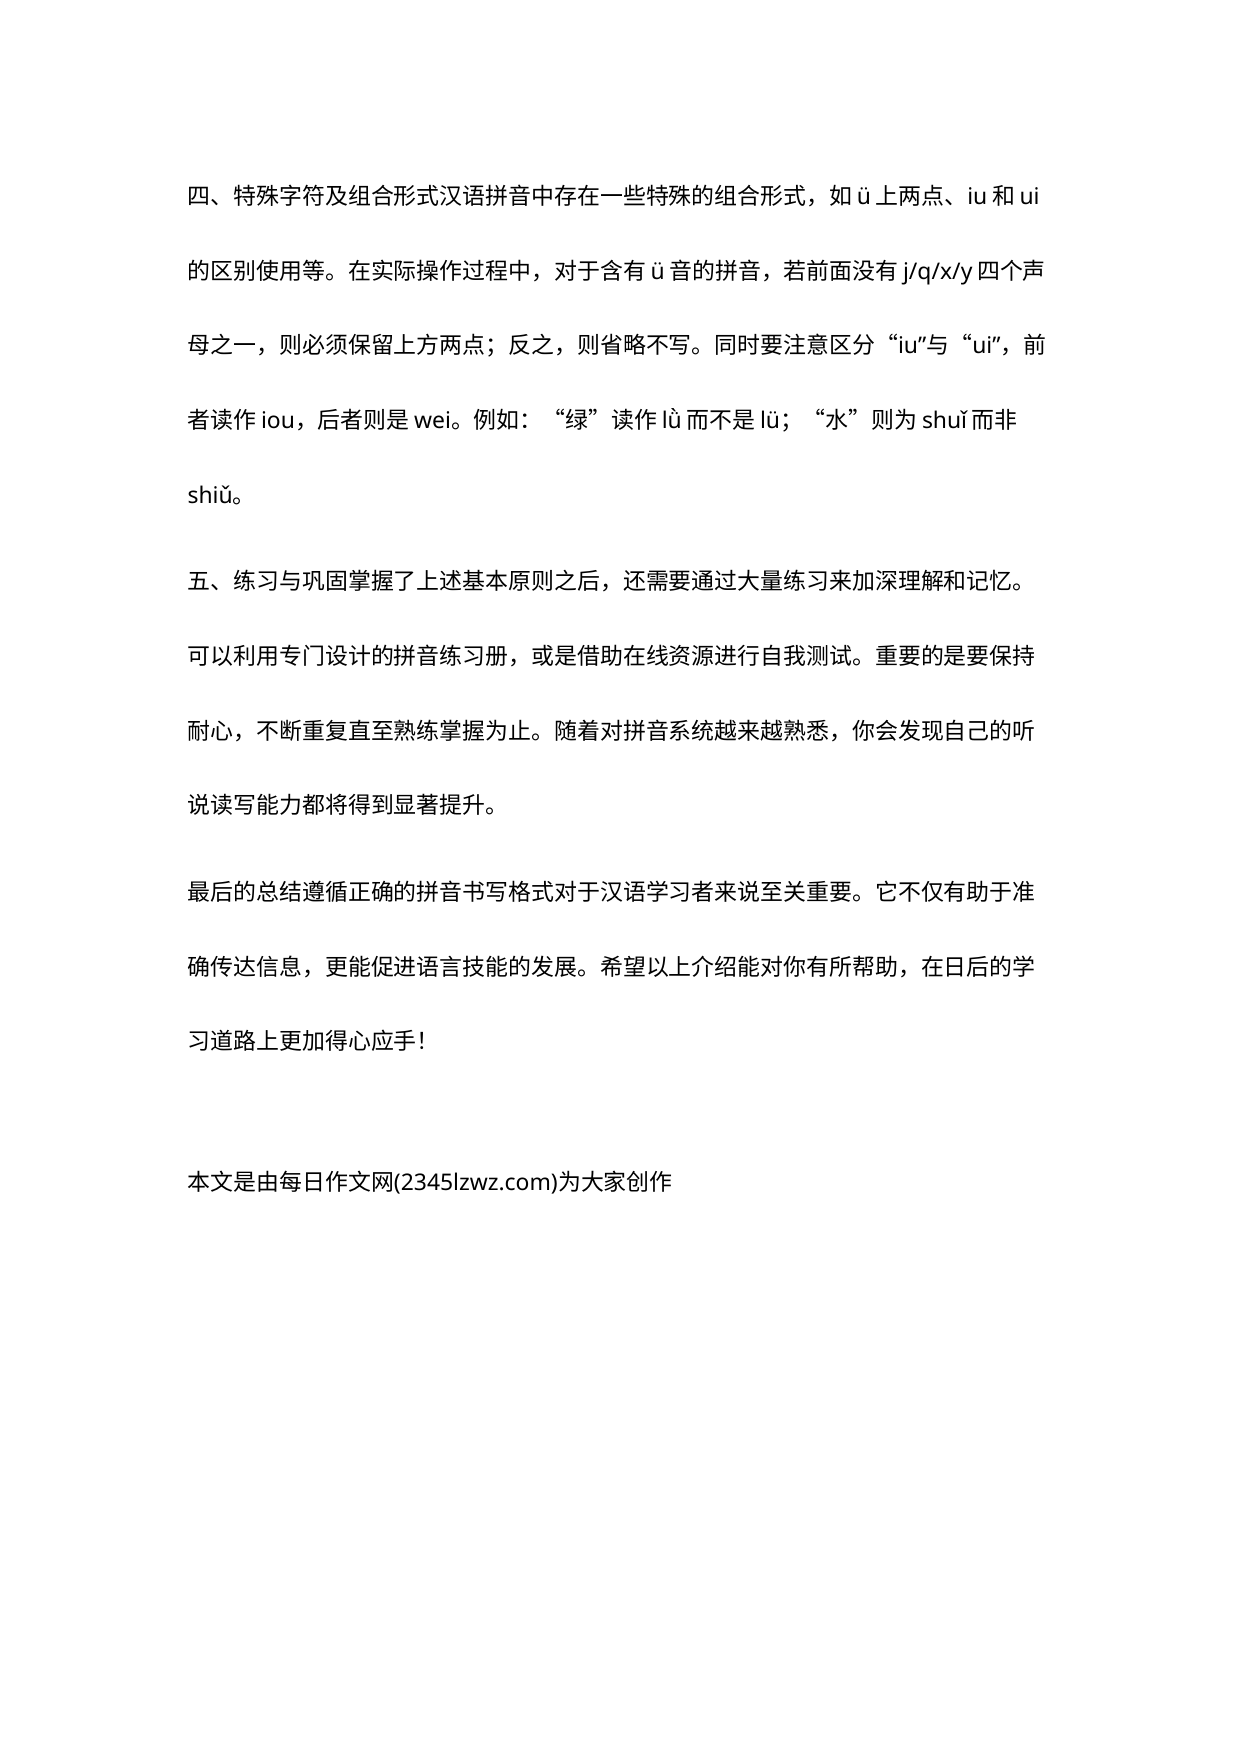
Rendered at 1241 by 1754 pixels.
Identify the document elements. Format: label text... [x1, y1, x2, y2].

text 四、特殊字符及组合形式汉语拼音中存在一些特殊的组合形式，如ü上两点、iu和ui的区别使用等。在实际操作过程中，对于含有ü音的拼音，若前面没有j/q/x/y四个声母之一，则必须保留上方两点；反之，则省略不写。同时要注意区分“iu”与“ui”，前者读作iou，后者则是wei。例如：“绿”读作lǜ而不是lü；“水”则为shuǐ而非shiǔ。 [187, 162, 1053, 526]
text 最后的总结遵循正确的拼音书写格式对于汉语学习者来说至关重要。它不仅有助于准确传达信息，更能促进语言技能的发展。希望以上介绍能对你有所帮助，在日后的学习道路上更加得心应手！ [187, 858, 1053, 1072]
text 本文是由每日作文网(2345lzwz.com)为大家创作 [187, 1148, 1053, 1213]
text 五、练习与巩固掌握了上述基本原则之后，还需要通过大量练习来加深理解和记忆。可以利用专门设计的拼音练习册，或是借助在线资源进行自我测试。重要的是要保持耐心，不断重复直至熟练掌握为止。随着对拼音系统越来越熟悉，你会发现自己的听说读写能力都将得到显著提升。 [187, 547, 1053, 836]
